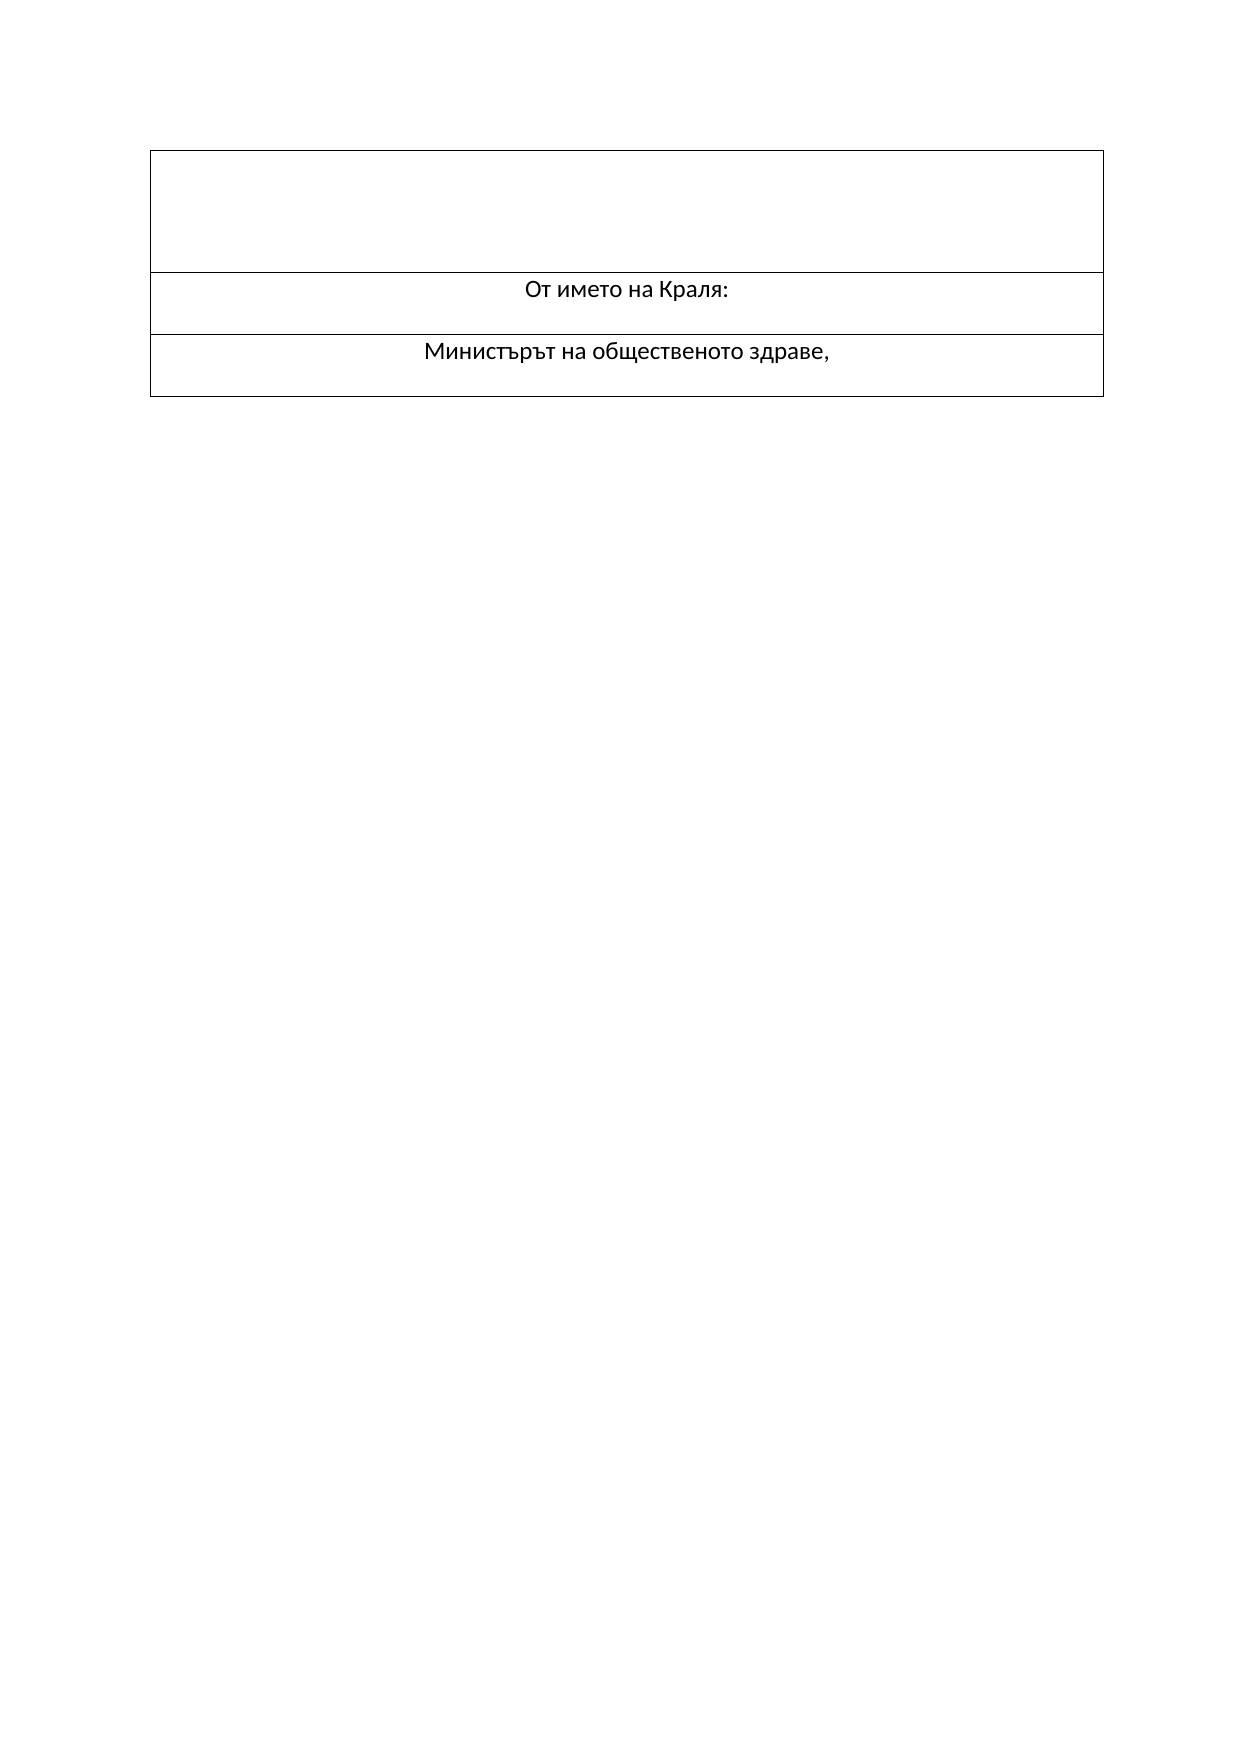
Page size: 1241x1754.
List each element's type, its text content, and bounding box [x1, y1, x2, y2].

table_cell От името на Краля: [151, 273, 1103, 334]
table_cell [151, 151, 1103, 272]
table_cell Министърът на общественото здраве, [151, 335, 1103, 396]
